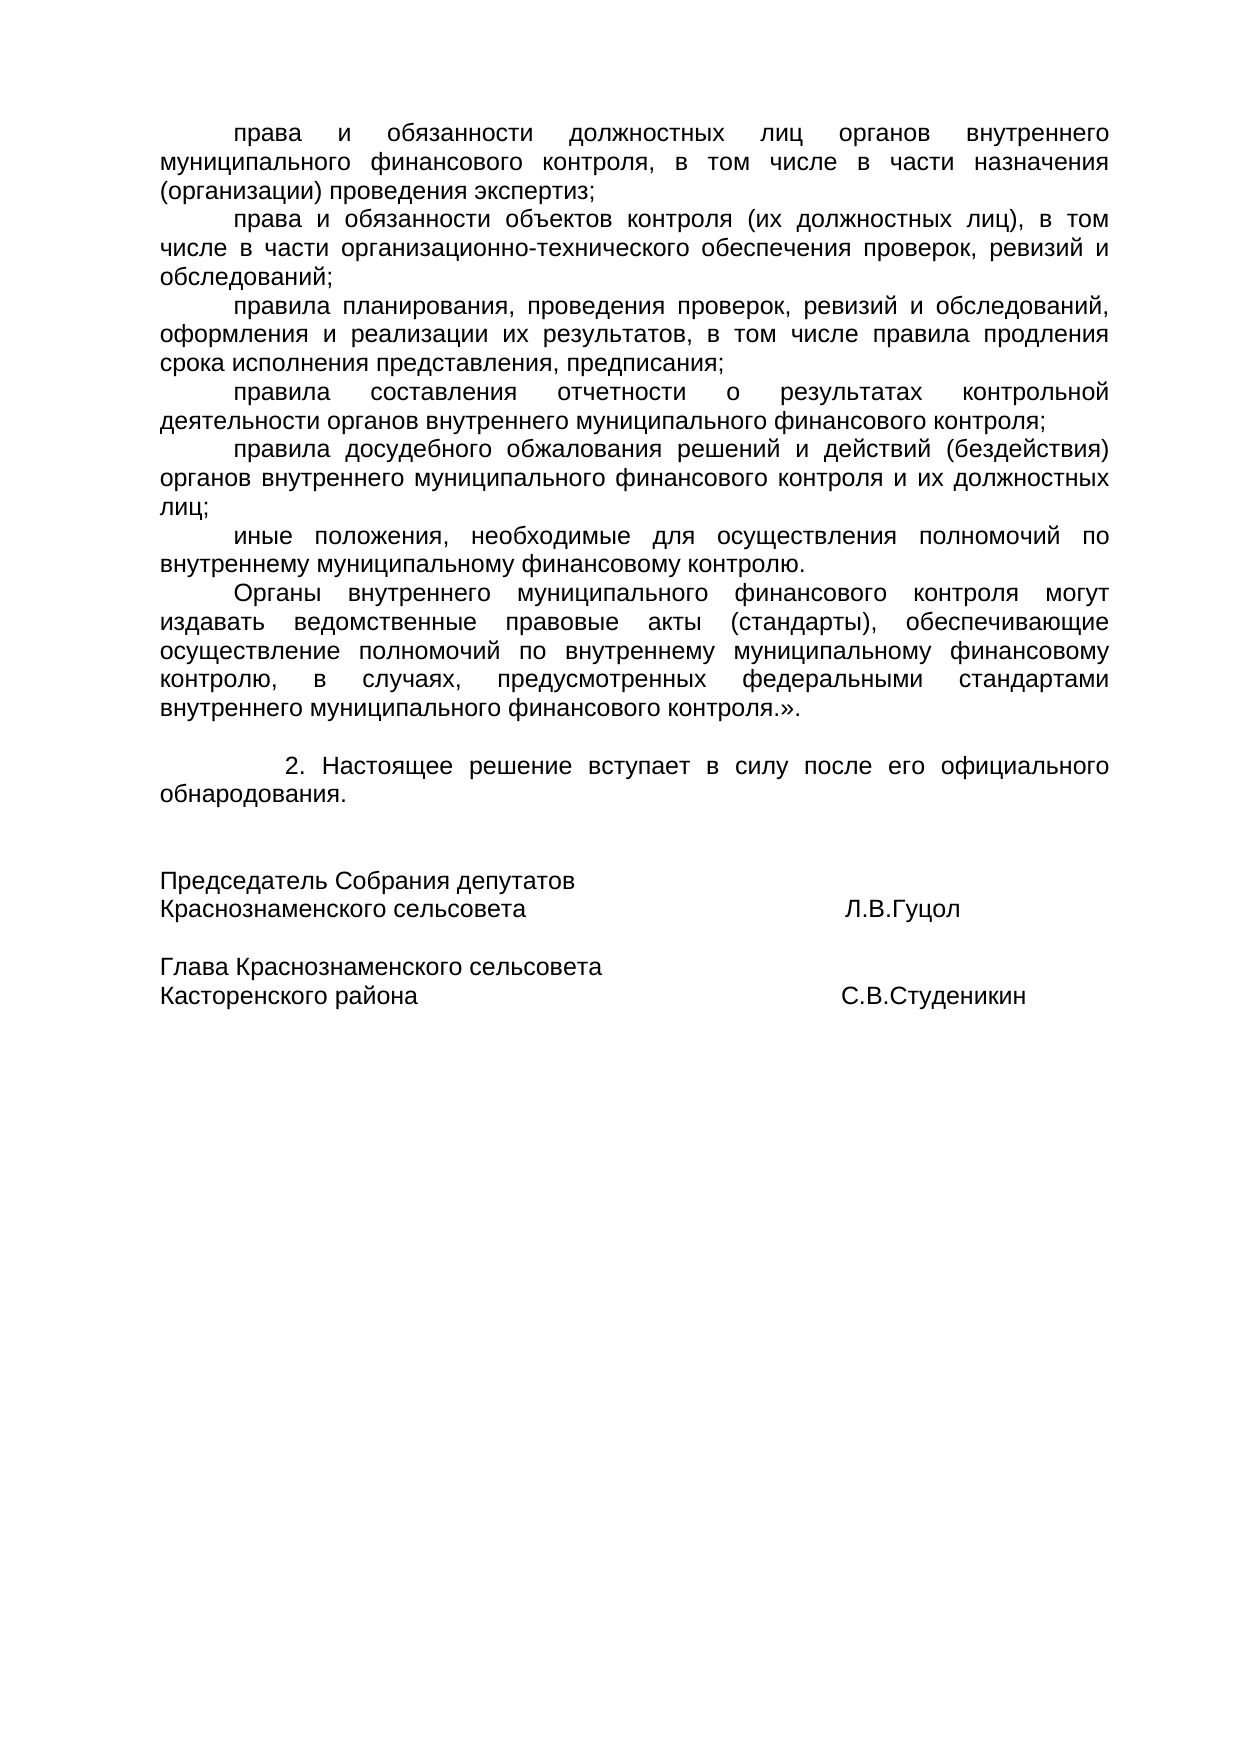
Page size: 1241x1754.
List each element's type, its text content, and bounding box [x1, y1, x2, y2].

text права и обязанности должностных лиц органов внутреннего муниципального финансового контроля, в том числе в части назначения (организации) проведения экспертиз; [159, 118, 1110, 204]
text Органы внутреннего муниципального финансового контроля могут издавать ведомственные правовые акты (стандарты), обеспечивающие осуществление полномочий по внутреннему муниципальному финансовому контролю, в случаях, предусмотренных федеральными стандартами внутреннего муниципального финансового контроля.». [159, 578, 1110, 722]
text 2. Настоящее решение вступает в силу после его официального обнародования. [159, 751, 1110, 808]
text правила составления отчетности о результатах контрольной деятельности органов внутреннего муниципального финансового контроля; [159, 377, 1110, 434]
text правила планирования, проведения проверок, ревизий и обследований, оформления и реализации их результатов, в том числе правила продления срока исполнения представления, предписания; [159, 291, 1110, 377]
text Глава Краснознаменского сельсовета [159, 952, 1110, 981]
text права и обязанности объектов контроля (их должностных лиц), в том числе в части организационно-технического обеспечения проверок, ревизий и обследований; [159, 204, 1110, 291]
text иные положения, необходимые для осуществления полномочий по внутреннему муниципальному финансовому контролю. [159, 521, 1110, 578]
text Председатель Собрания депутатов [159, 866, 1110, 894]
text Краснознаменского сельсовета Л.В.Гуцол [159, 894, 1110, 923]
text правила досудебного обжалования решений и действий (бездействия) органов внутреннего муниципального финансового контроля и их должностных лиц; [159, 434, 1110, 521]
text Касторенского района С.В.Студеникин [159, 981, 1110, 1009]
